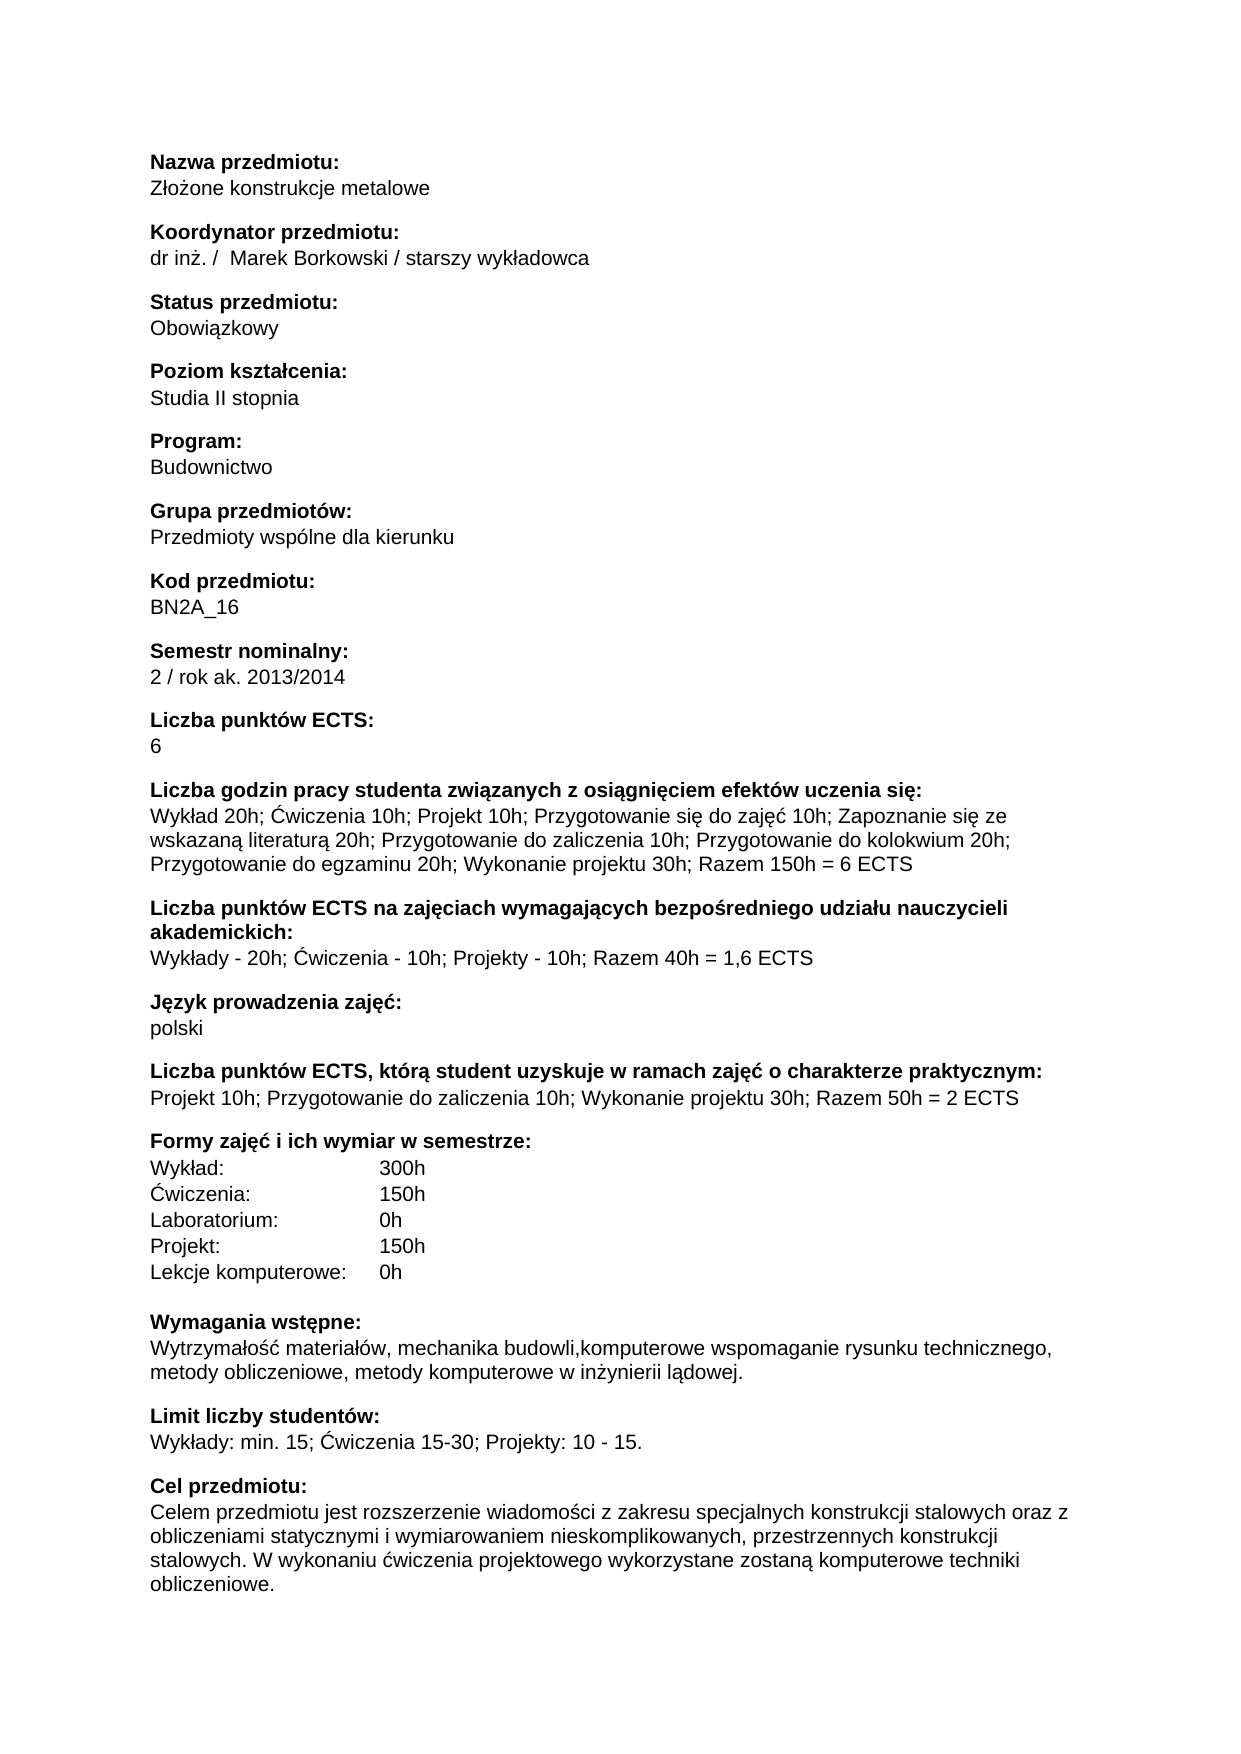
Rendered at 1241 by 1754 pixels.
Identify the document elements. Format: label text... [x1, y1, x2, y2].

text dr inż. / Marek Borkowski / starszy wykładowca [150, 246, 1090, 270]
text Cel przedmiotu: [150, 1473, 1090, 1497]
text Grupa przedmiotów: [150, 499, 1090, 523]
text Wykłady: min. 15; Ćwiczenia 15-30; Projekty: 10 - 15. [150, 1430, 1090, 1454]
text Status przedmiotu: [150, 289, 1090, 313]
text Limit liczby studentów: [150, 1404, 1090, 1428]
table_cell Laboratorium: [140, 1208, 367, 1232]
table_cell Ćwiczenia: [140, 1182, 367, 1206]
text Wytrzymałość materiałów, mechanika budowli,komputerowe wspomaganie rysunku technicznego, metody obliczeniowe, metody komputerowe w inżynierii lądowej. [150, 1336, 1090, 1384]
table_cell Lekcje komputerowe: [140, 1260, 367, 1284]
text Przedmioty wspólne dla kierunku [150, 525, 1090, 549]
text Język prowadzenia zajęć: [150, 989, 1090, 1013]
table_cell 150h [369, 1180, 597, 1206]
text Złożone konstrukcje metalowe [150, 176, 1090, 200]
table_header Wykład: [140, 1156, 367, 1180]
text Nazwa przedmiotu: [150, 150, 1090, 174]
text Koordynator przedmiotu: [150, 220, 1090, 244]
text Kod przedmiotu: [150, 569, 1090, 593]
text polski [150, 1016, 1090, 1039]
text Wymagania wstępne: [150, 1310, 1090, 1334]
table_cell 0h [369, 1206, 597, 1232]
table_cell 150h [369, 1232, 597, 1258]
text Liczba punktów ECTS na zajęciach wymagających bezpośredniego udziału nauczycieli akademickich: [150, 896, 1090, 944]
text Budownictwo [150, 455, 1090, 479]
text BN2A_16 [150, 595, 1090, 619]
text Liczba godzin pracy studenta związanych z osiągnięciem efektów uczenia się: [150, 778, 1090, 802]
text Obowiązkowy [150, 316, 1090, 339]
text Wykłady - 20h; Ćwiczenia - 10h; Projekty - 10h; Razem 40h = 1,6 ECTS [150, 946, 1090, 970]
text Poziom kształcenia: [150, 359, 1090, 383]
text Projekt 10h; Przygotowanie do zaliczenia 10h; Wykonanie projektu 30h; Razem 50h = 2 ECTS [150, 1085, 1090, 1109]
table_cell Projekt: [140, 1234, 367, 1258]
text 2 / rok ak. 2013/2014 [150, 664, 1090, 688]
text Liczba punktów ECTS: [150, 708, 1090, 732]
text Formy zajęć i ich wymiar w semestrze: [150, 1129, 1090, 1153]
text Semestr nominalny: [150, 638, 1090, 662]
text 6 [150, 734, 1090, 758]
table_cell 0h [369, 1258, 597, 1284]
table_header 300h [369, 1156, 597, 1180]
text Liczba punktów ECTS, którą student uzyskuje w ramach zajęć o charakterze praktycznym: [150, 1059, 1090, 1083]
text Studia II stopnia [150, 385, 1090, 409]
text Program: [150, 429, 1090, 453]
text Celem przedmiotu jest rozszerzenie wiadomości z zakresu specjalnych konstrukcji stalowych oraz z obliczeniami statycznymi i wymiarowaniem nieskomplikowanych, przestrzennych konstrukcji stalowych. W wykonaniu ćwiczenia projektowego wykorzystane zostaną komputerowe techniki obliczeniowe. [150, 1499, 1090, 1595]
text Wykład 20h; Ćwiczenia 10h; Projekt 10h; Przygotowanie się do zajęć 10h; Zapoznanie się ze wskazaną literaturą 20h; Przygotowanie do zaliczenia 10h; Przygotowanie do kolokwium 20h; Przygotowanie do egzaminu 20h; Wykonanie projektu 30h; Razem 150h = 6 ECTS [150, 804, 1090, 876]
